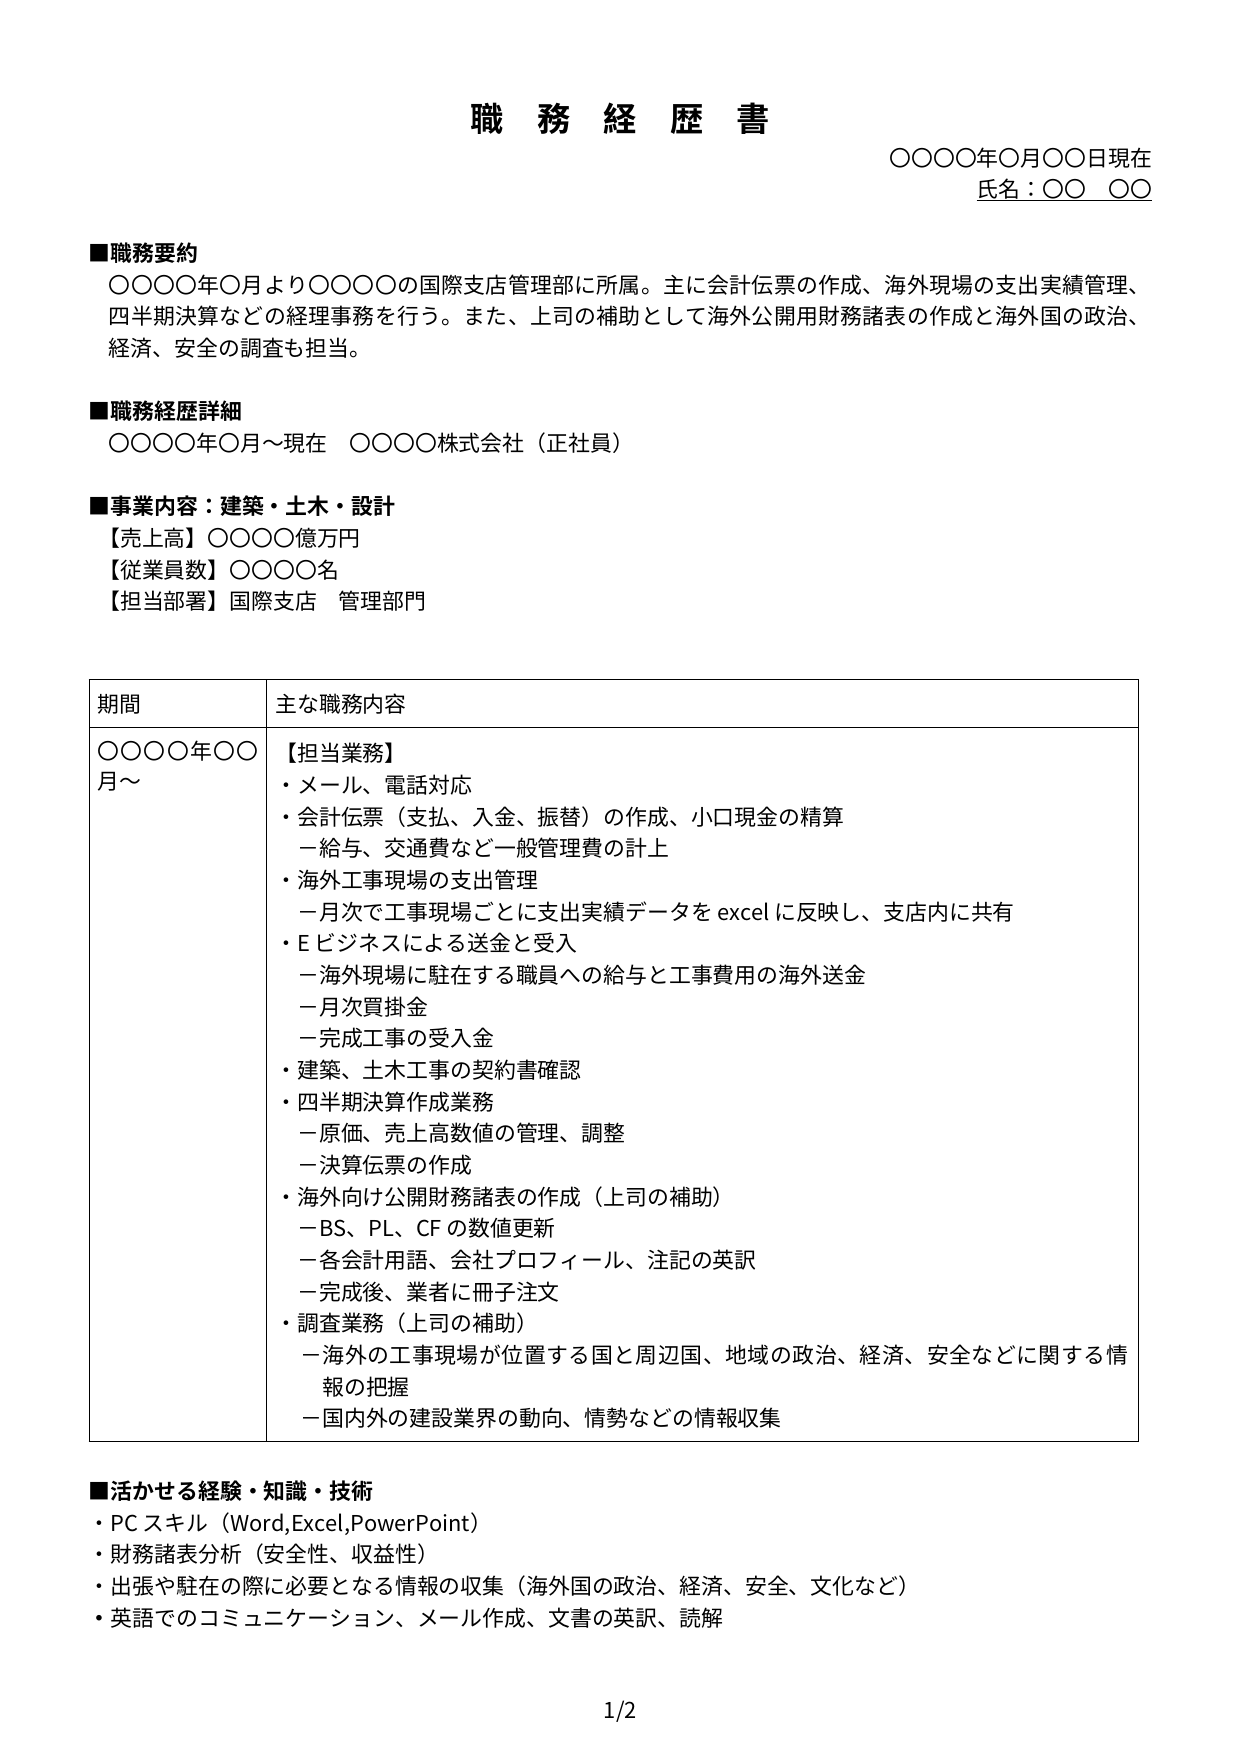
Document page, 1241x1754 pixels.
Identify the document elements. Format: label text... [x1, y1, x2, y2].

text 【担当部署】国際支店 管理部門 [89, 584, 1152, 616]
text ・出張や駐在の際に必要となる情報の収集（海外国の政治、経済、安全、文化など） [89, 1569, 1152, 1601]
table_cell 〇〇〇〇年〇〇月～ [90, 728, 266, 1441]
text 【従業員数】〇〇〇〇名 [98, 553, 1152, 584]
text ・英語でのコミュニケーション、メール作成、文書の英訳、読解 [89, 1601, 1152, 1632]
text ・財務諸表分析（安全性、収益性） [89, 1537, 1152, 1569]
text 職 務 経 歴 書 [89, 95, 1152, 141]
text ■職務経歴詳細 [89, 394, 1152, 426]
text 〇〇〇〇年〇月より〇〇〇〇の国際支店管理部に所属。主に会計伝票の作成、海外現場の支出実績管理、四半期決算などの経理事務を行う。また、上司の補助として海外公開用財務諸表の作成と海外国の政治、経済、安全の調査も担当。 [109, 268, 1152, 363]
table_cell 【担当業務】 ・メール、電話対応 ・会計伝票（支払、入金、振替）の作成、小口現金の精算 －給与、交通費など一般管理費の計上 ・海外工事現場の支出管理 －月次で工事現場ごとに支出実績データをexcelに反映し、支店内に共有 ・Eビジネスによる送金と受入 －海外現場に駐在する職員への給与と工事費用の海外送金 －月次買掛金 －完成工事の受入金 ・建築、土木工事の契約書確認 ・四半期決算作成業務 －原価、売上高数値の管理、調整 －決算伝票の作成 ・海外向け公開財務諸表の作成（上司の補助） －BS、PL、CFの数値更新 －各会計用語、会社プロフィール、注記の英訳 －完成後、業者に冊子注文 ・調査業務（上司の補助） －海外の工事現場が位置する国と周辺国、地域の政治、経済、安全などに関する情報の把握 －国内外の建設業界の動向、情勢などの情報収集 [267, 728, 1138, 1441]
text ■活かせる経験・知識・技術 [89, 1474, 1152, 1506]
text ■職務要約 [89, 236, 1152, 268]
text ■事業内容：建築・土木・設計 [89, 489, 1152, 521]
text ・PCスキル（Word,Excel,PowerPoint） [89, 1506, 1152, 1537]
text 【売上高】〇〇〇〇億万円 [98, 521, 1152, 553]
table_header 期間 [90, 680, 266, 727]
text 氏名：〇〇 〇〇 [89, 172, 1152, 204]
text 〇〇〇〇年〇月～現在 〇〇〇〇株式会社（正社員） [109, 426, 1152, 458]
table_header 主な職務内容 [267, 680, 1138, 727]
text 〇〇〇〇年〇月〇〇日現在 [89, 141, 1152, 172]
